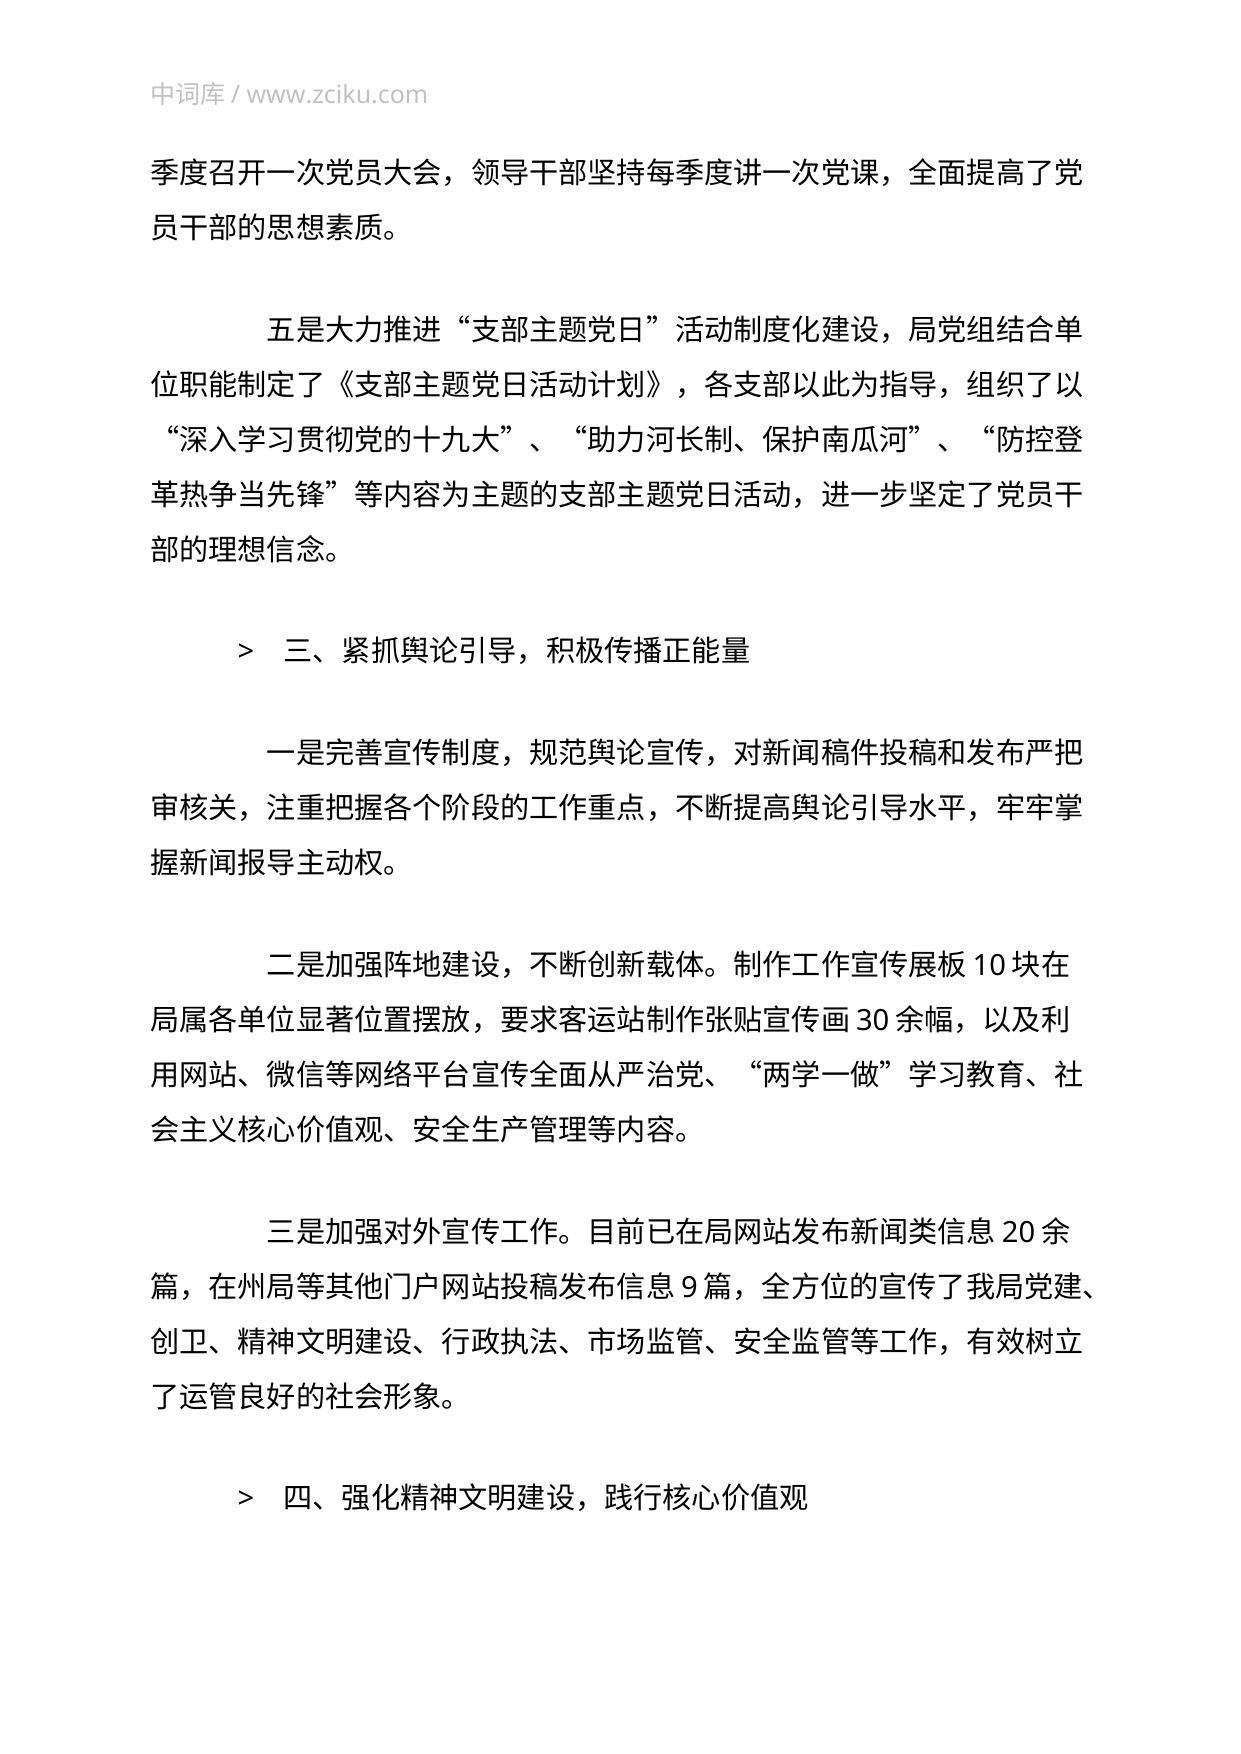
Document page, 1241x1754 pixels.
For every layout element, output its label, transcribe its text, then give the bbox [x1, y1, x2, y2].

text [150, 150, 1090, 247]
text > 四、强化精神文明建设，践行核心价值观 [150, 1475, 1090, 1517]
text 二是加强阵地建设，不断创新载体。制作工作宣传展板10块在局属各单位显著位置摆放，要求客运站制作张贴宣传画30余幅，以及利用网站、微信等网络平台宣传全面从严治党、“两学一做”学习教育、社会主义核心价值观、安全生产管理等内容。 [150, 942, 1090, 1149]
text 五是大力推进“支部主题党日”活动制度化建设，局党组结合单位职能制定了《支部主题党日活动计划》，各支部以此为指导，组织了以“深入学习贯彻党的十九大”、“助力河长制、保护南瓜河”、“防控登革热争当先锋”等内容为主题的支部主题党日活动，进一步坚定了党员干部的理想信念。 [150, 307, 1090, 568]
text 一是完善宣传制度，规范舆论宣传，对新闻稿件投稿和发布严把审核关，注重把握各个阶段的工作重点，不断提高舆论引导水平，牢牢掌握新闻报导主动权。 [150, 730, 1090, 882]
text 三是加强对外宣传工作。目前已在局网站发布新闻类信息20余篇，在州局等其他门户网站投稿发布信息9篇，全方位的宣传了我局党建、创卫、精神文明建设、行政执法、市场监管、安全监管等工作，有效树立了运管良好的社会形象。 [150, 1208, 1090, 1415]
text > 三、紧抓舆论引导，积极传播正能量 [150, 628, 1090, 670]
